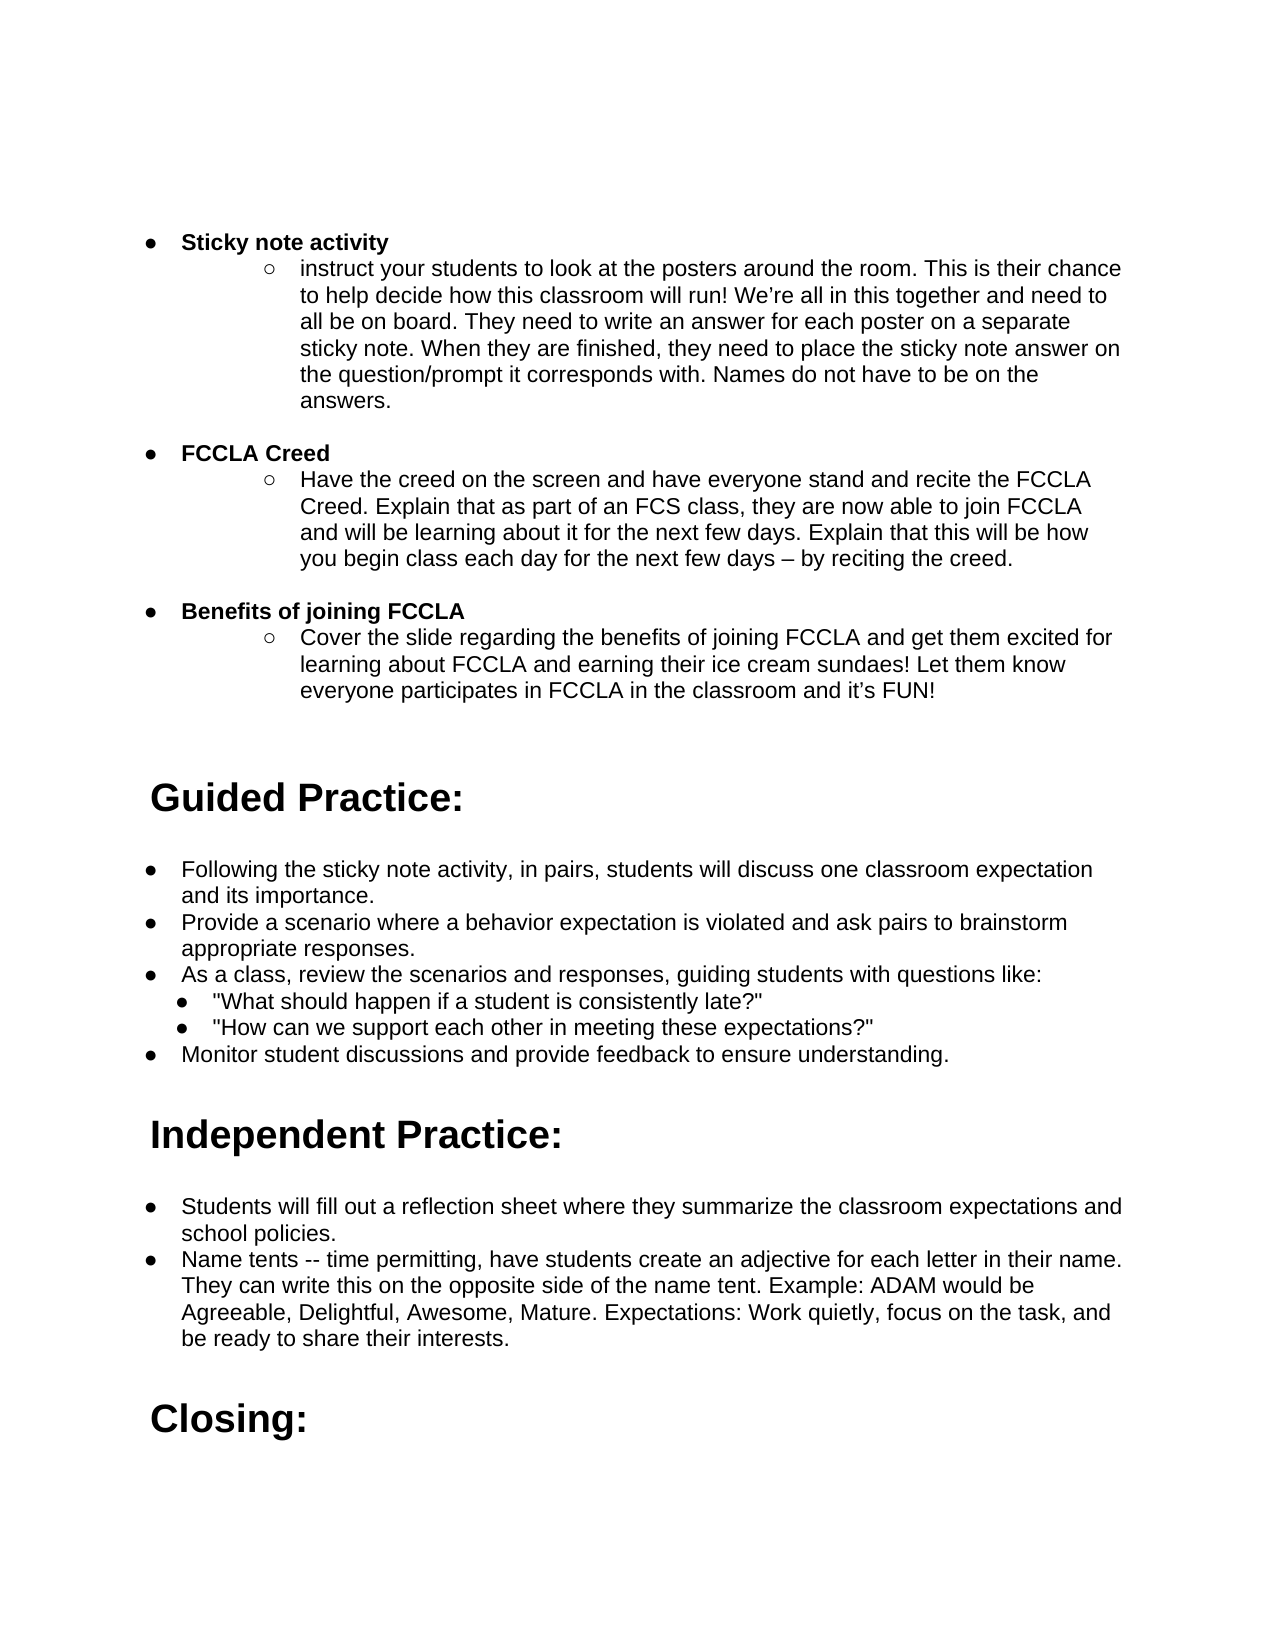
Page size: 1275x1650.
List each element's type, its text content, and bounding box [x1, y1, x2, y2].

list Benefits of joining FCCLA [144, 598, 1125, 624]
subtitle Closing: [150, 1395, 1125, 1441]
list As a class, review the scenarios and responses, guiding students with questions like: [144, 961, 1125, 988]
list FCCLA Creed [144, 440, 1125, 466]
list Following the sticky note activity, in pairs, students will discuss one classroom expectation and its importance. [144, 856, 1125, 909]
subtitle Independent Practice: [150, 1111, 1125, 1156]
list Sticky note activity [144, 229, 1125, 255]
list Cover the slide regarding the benefits of joining FCCLA and get them excited for learning about FCCLA and earning their ice cream sundaes! Let them know everyone participates in FCCLA in the classroom and it’s FUN! [262, 624, 1125, 703]
list Name tents -- time permitting, have students create an adjective for each letter in their name. They can write this on the opposite side of the name tent. Example: ADAM would be Agreeable, Delightful, Awesome, Mature. Expectations: Work quietly, focus on the task, and be ready to share their interests. [144, 1246, 1125, 1351]
list "How can we support each other in meeting these expectations?" [175, 1014, 1125, 1041]
list Have the creed on the screen and have everyone stand and recite the FCCLA Creed. Explain that as part of an FCS class, they are now able to join FCCLA and will be learning about it for the next few days. Explain that this will be how you begin class each day for the next few days – by reciting the creed. [262, 466, 1125, 572]
list Monitor student discussions and provide feedback to ensure understanding. [144, 1041, 1125, 1067]
list "What should happen if a student is consistently late?" [175, 988, 1125, 1014]
list Provide a scenario where a behavior expectation is violated and ask pairs to brainstorm appropriate responses. [144, 909, 1125, 961]
list Students will fill out a reflection sheet where they summarize the classroom expectations and school policies. [144, 1193, 1125, 1246]
list instruct your students to look at the posters around the room. This is their chance to help decide how this classroom will run! We’re all in this together and need to all be on board. They need to write an answer for each poster on a separate sticky note. When they are finished, they need to place the sticky note answer on the question/prompt it corresponds with. Names do not have to be on the answers. [262, 255, 1125, 413]
subtitle Guided Practice: [150, 774, 1125, 819]
